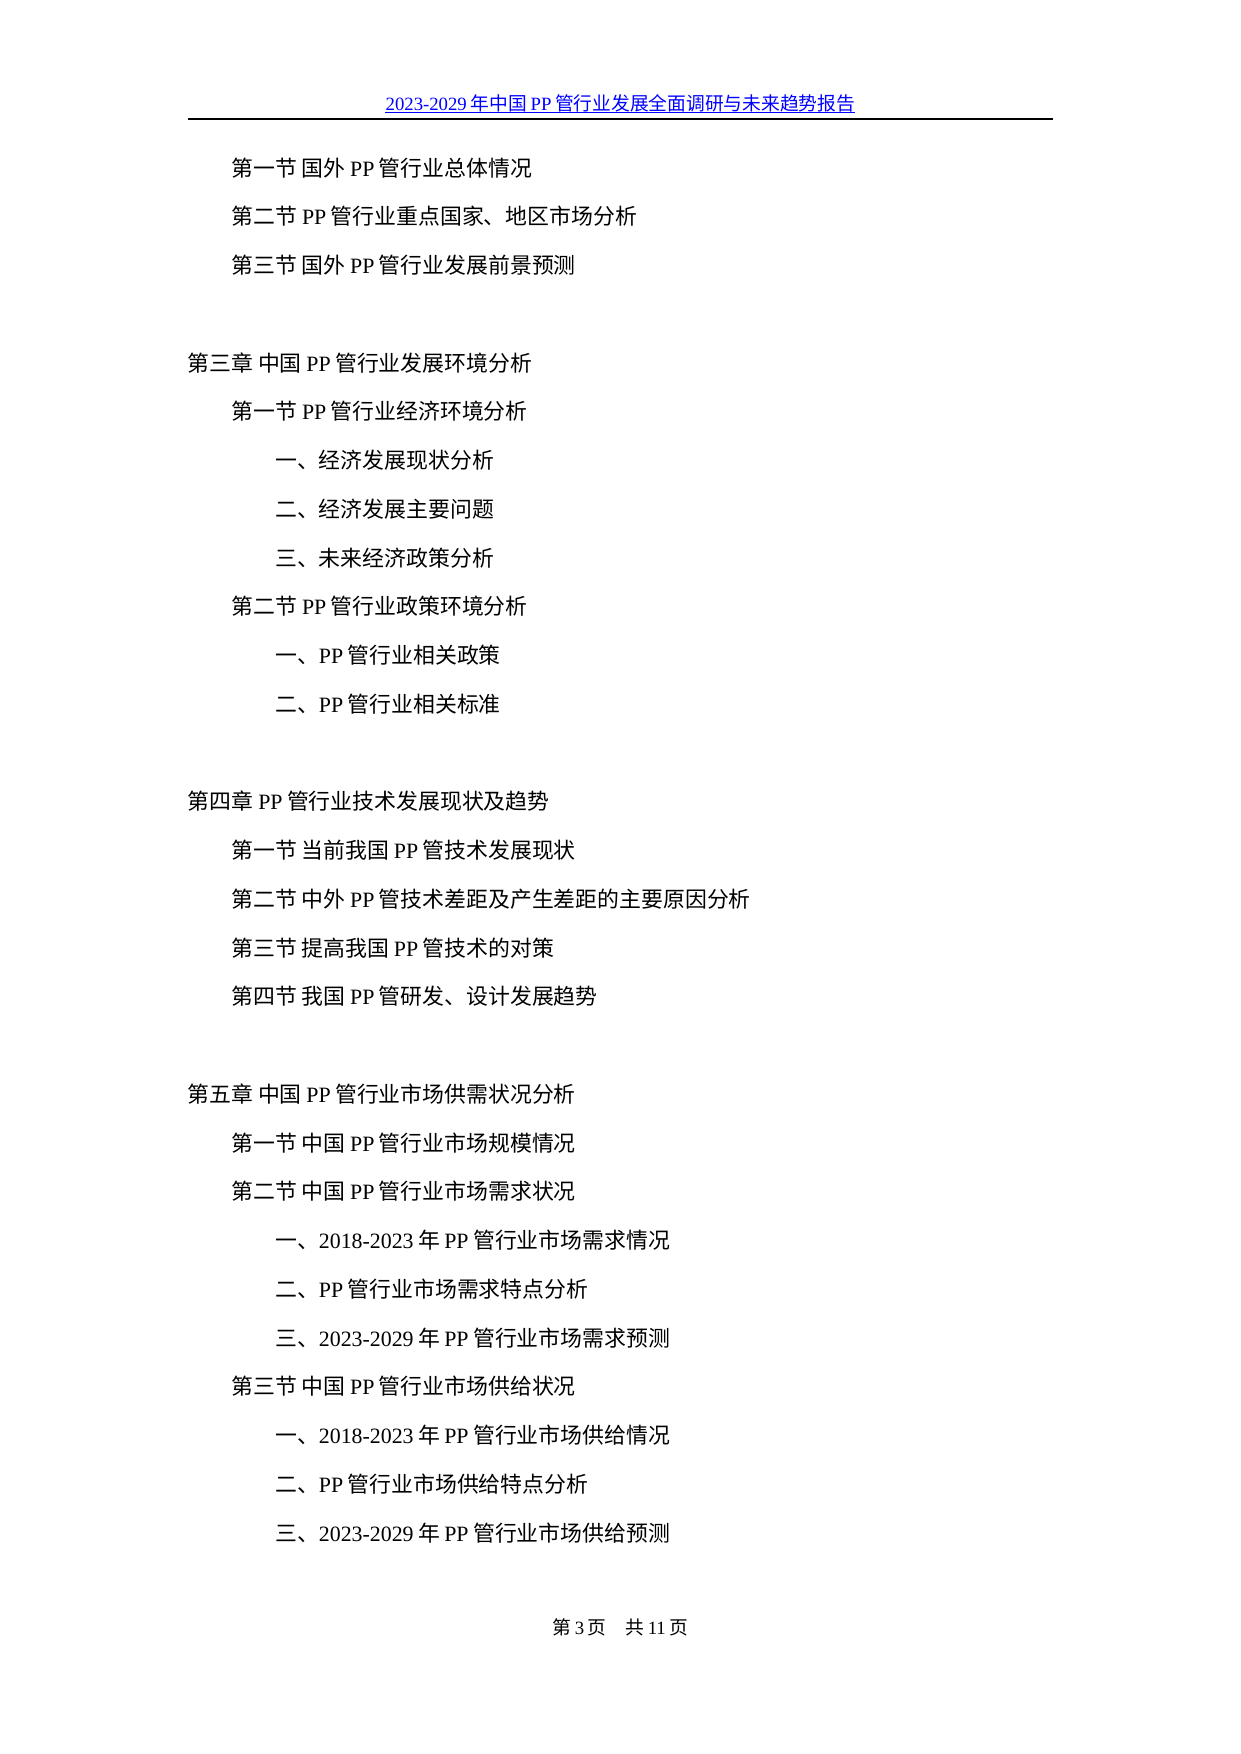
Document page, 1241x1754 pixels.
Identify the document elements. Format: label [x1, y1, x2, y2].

text [187, 150, 1053, 1548]
